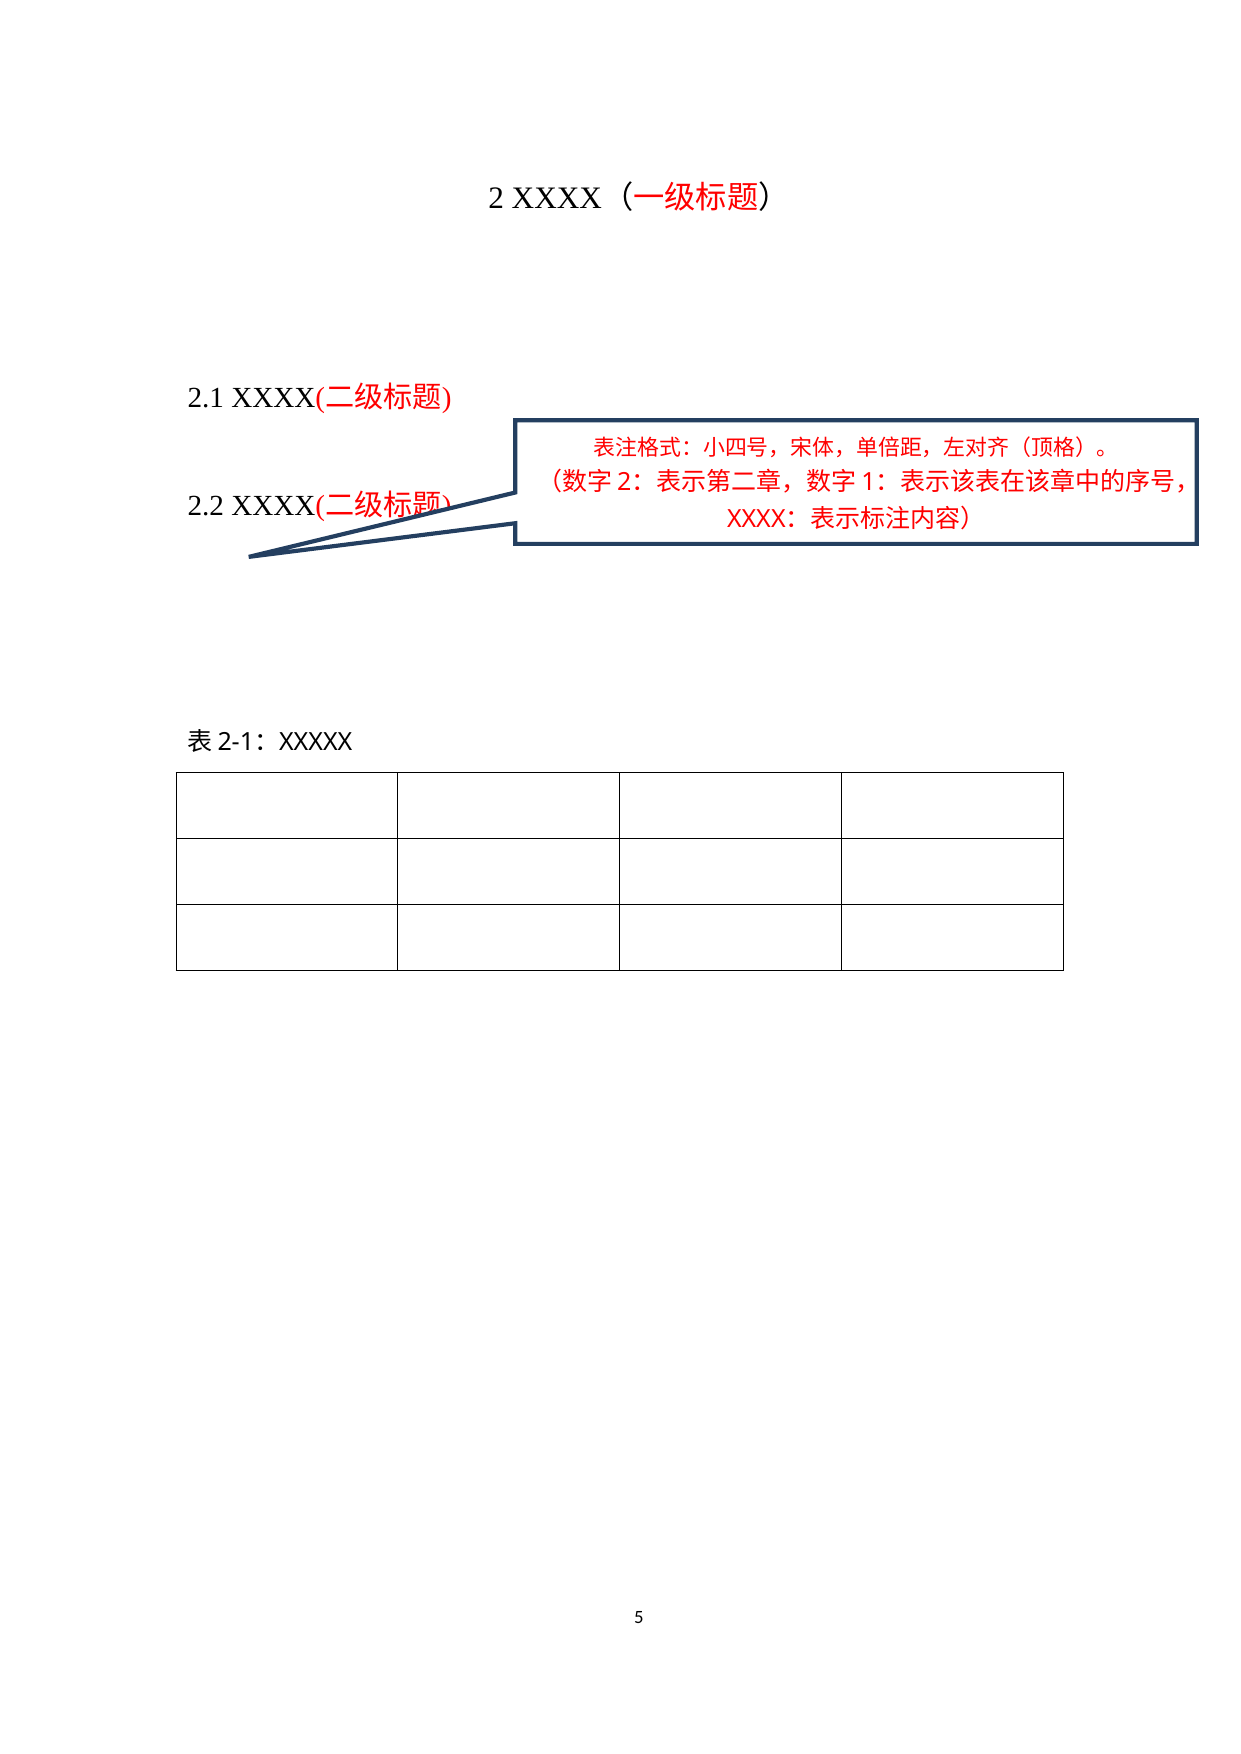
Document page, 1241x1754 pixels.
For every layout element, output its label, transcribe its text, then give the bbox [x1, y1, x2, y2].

table_cell [177, 839, 397, 904]
table_header [842, 773, 1063, 838]
subtitle 2.1 XXXX(二级标题) [187, 363, 1090, 428]
table_header [398, 773, 619, 838]
table_header [620, 773, 841, 838]
table_cell [842, 905, 1063, 970]
subtitle 2.2 XXXX(二级标题) [187, 470, 513, 535]
subtitle 2 XXXX（一级标题） [187, 162, 1090, 227]
table_cell [177, 905, 397, 970]
table_header [177, 773, 397, 838]
text 表2-1：XXXXX [187, 707, 1090, 772]
table_cell [398, 839, 619, 904]
table_cell [620, 905, 841, 970]
table_cell [620, 839, 841, 904]
table_cell [842, 839, 1063, 904]
table_cell [398, 905, 619, 970]
